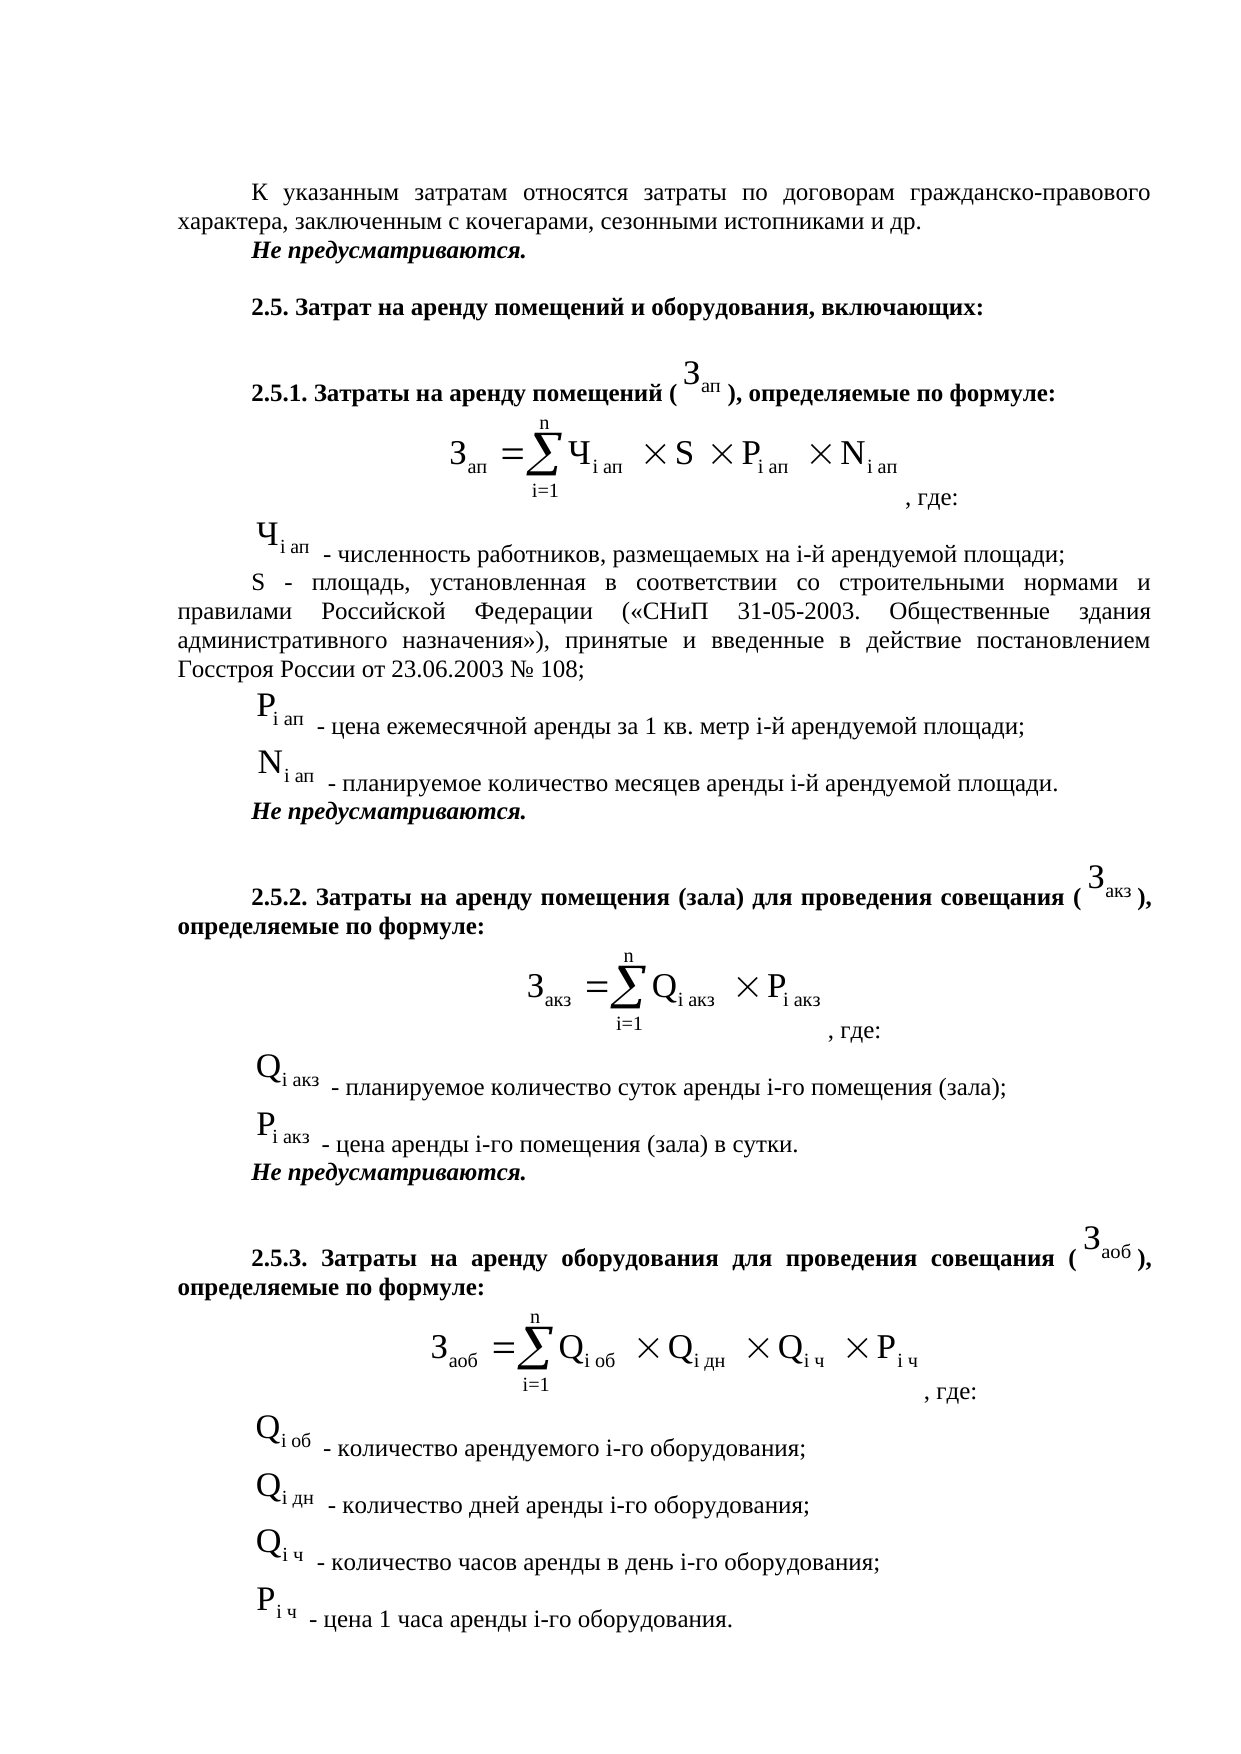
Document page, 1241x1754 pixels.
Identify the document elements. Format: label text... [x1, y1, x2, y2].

text К указанным затратам относятся затраты по договорам гражданско-правового характера, заключенным с кочегарами, сезонными истопниками и др. [177, 177, 1152, 235]
text 2.5.3. Затраты на аренду оборудования для проведения совещания (), определяемые по формуле: [177, 1215, 1152, 1301]
text - численность работников, размещаемых на i-й арендуемой площади; [177, 511, 1152, 567]
text - планируемое количество суток аренды i-го помещения (зала); [177, 1043, 1152, 1101]
text 2.5. Затрат на аренду помещений и оборудования, включающих: [177, 292, 1152, 321]
text Не предусматриваются. [177, 235, 1152, 263]
text , где: [177, 1301, 1152, 1404]
text , где: [177, 940, 1152, 1043]
text - количество часов аренды в день i-го оборудования; [177, 1518, 1152, 1576]
text - количество арендуемого i-го оборудования; [177, 1404, 1152, 1462]
text - количество дней аренды i-го оборудования; [177, 1462, 1152, 1518]
text - цена ежемесячной аренды за 1 кв. метр i-й арендуемой площади; [177, 682, 1152, 739]
text Не предусматриваются. [177, 1157, 1152, 1186]
text , где: [177, 407, 1152, 511]
text - цена аренды i-го помещения (зала) в сутки. [177, 1101, 1152, 1157]
text Не предусматриваются. [177, 796, 1152, 825]
text - планируемое количество месяцев аренды i-й арендуемой площади. [177, 739, 1152, 796]
text 2.5.1. Затраты на аренду помещений (), определяемые по формуле: [177, 350, 1152, 407]
text 2.5.2. Затраты на аренду помещения (зала) для проведения совещания (), определяемые по формуле: [177, 854, 1152, 940]
text S - площадь, установленная в соответствии со строительными нормами и правилами Российской Федерации («СНиП 31-05-2003. Общественные здания административного назначения»), принятые и введенные в действие постановлением Госстроя России от 23.06.2003 № 108; [177, 567, 1152, 682]
text - цена 1 часа аренды i-го оборудования. [177, 1576, 1152, 1632]
